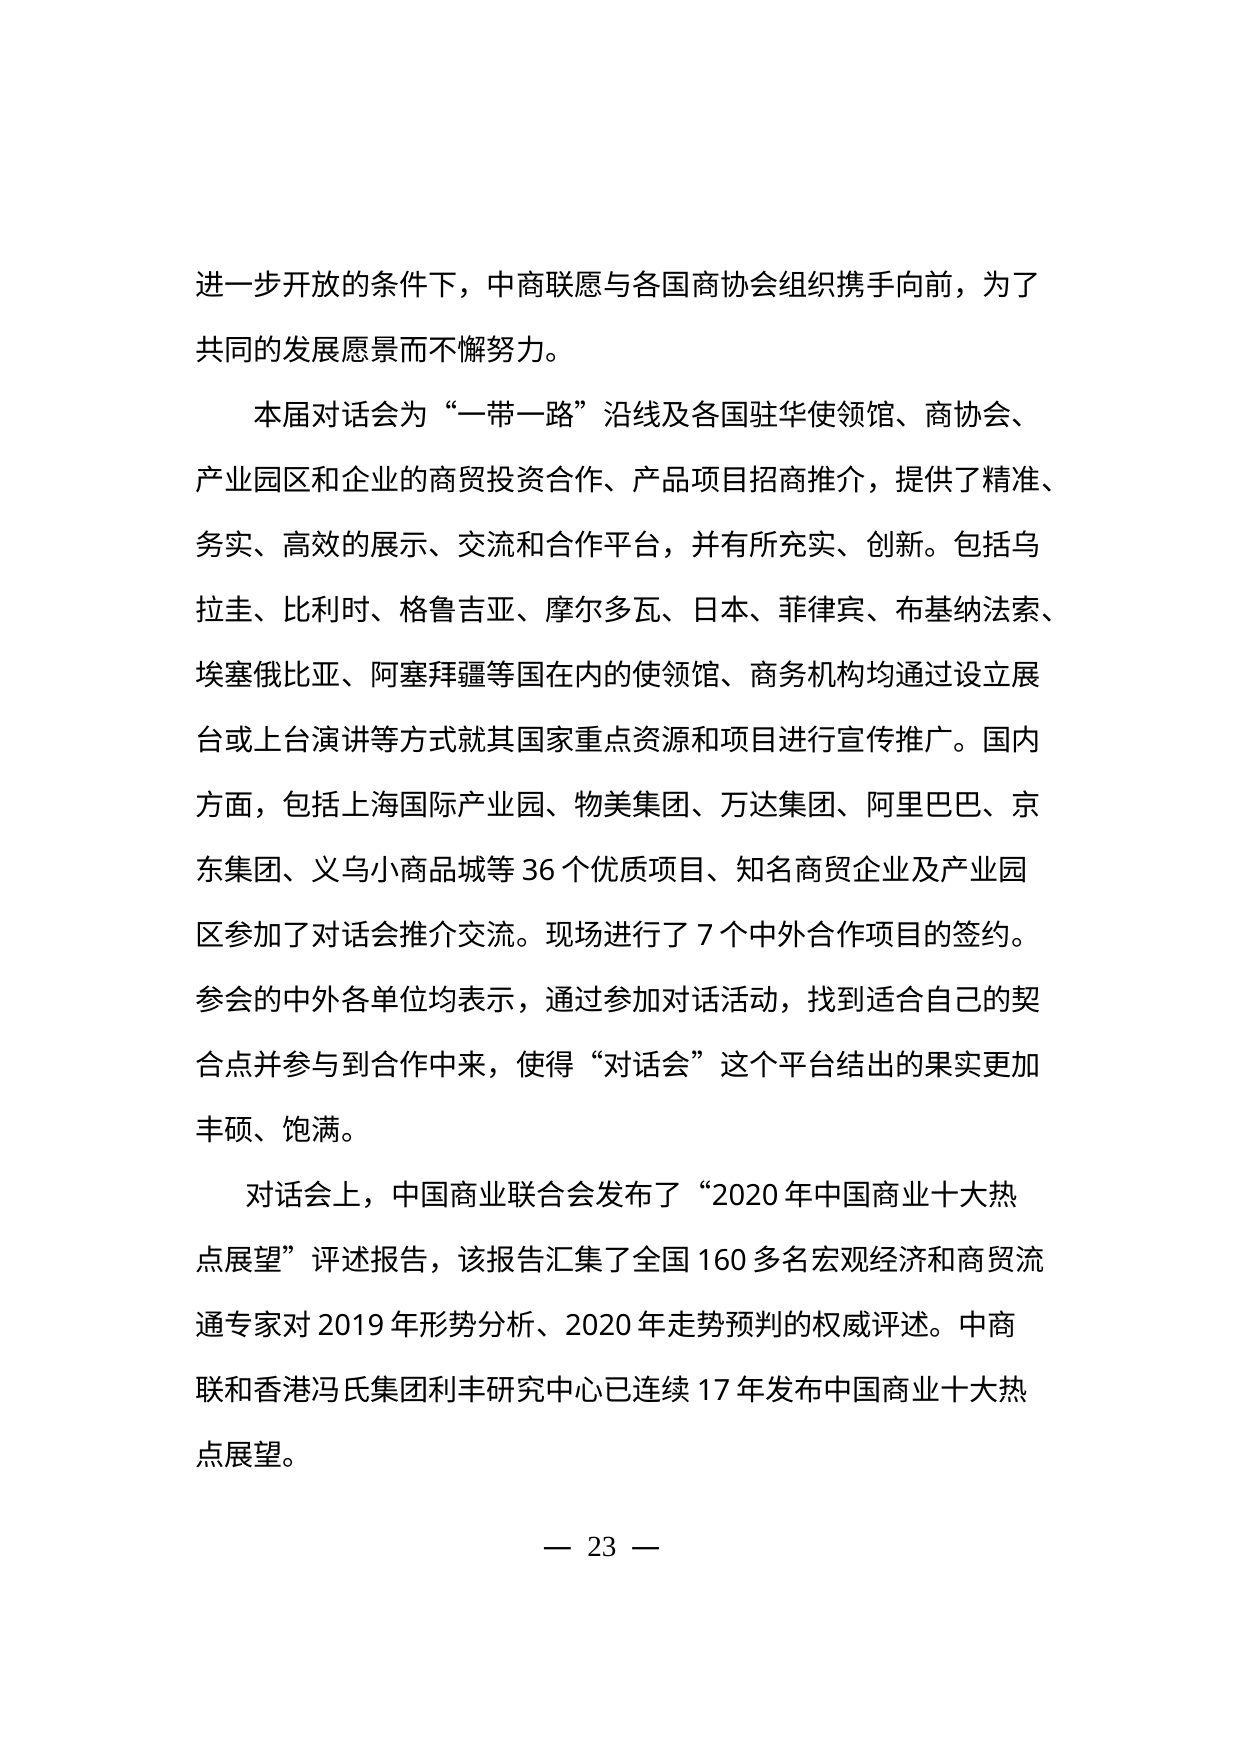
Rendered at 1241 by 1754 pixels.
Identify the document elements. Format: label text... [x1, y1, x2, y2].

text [195, 250, 1045, 380]
text 本届对话会为“一带一路”沿线及各国驻华使领馆、商协会、产业园区和企业的商贸投资合作、产品项目招商推介，提供了精准、务实、高效的展示、交流和合作平台，并有所充实、创新。包括乌拉圭、比利时、格鲁吉亚、摩尔多瓦、日本、菲律宾、布基纳法索、埃塞俄比亚、阿塞拜疆等国在内的使领馆、商务机构均通过设立展台或上台演讲等方式就其国家重点资源和项目进行宣传推广。国内方面，包括上海国际产业园、物美集团、万达集团、阿里巴巴、京东集团、义乌小商品城等36个优质项目、知名商贸企业及产业园区参加了对话会推介交流。现场进行了7个中外合作项目的签约。参会的中外各单位均表示，通过参加对话活动，找到适合自己的契合点并参与到合作中来，使得“对话会”这个平台结出的果实更加丰硕、饱满。 [195, 380, 1045, 1160]
text 对话会上，中国商业联合会发布了“2020年中国商业十大热点展望”评述报告，该报告汇集了全国160多名宏观经济和商贸流通专家对2019年形势分析、2020年走势预判的权威评述。中商联和香港冯氏集团利丰研究中心已连续17年发布中国商业十大热点展望。 [195, 1160, 1045, 1485]
